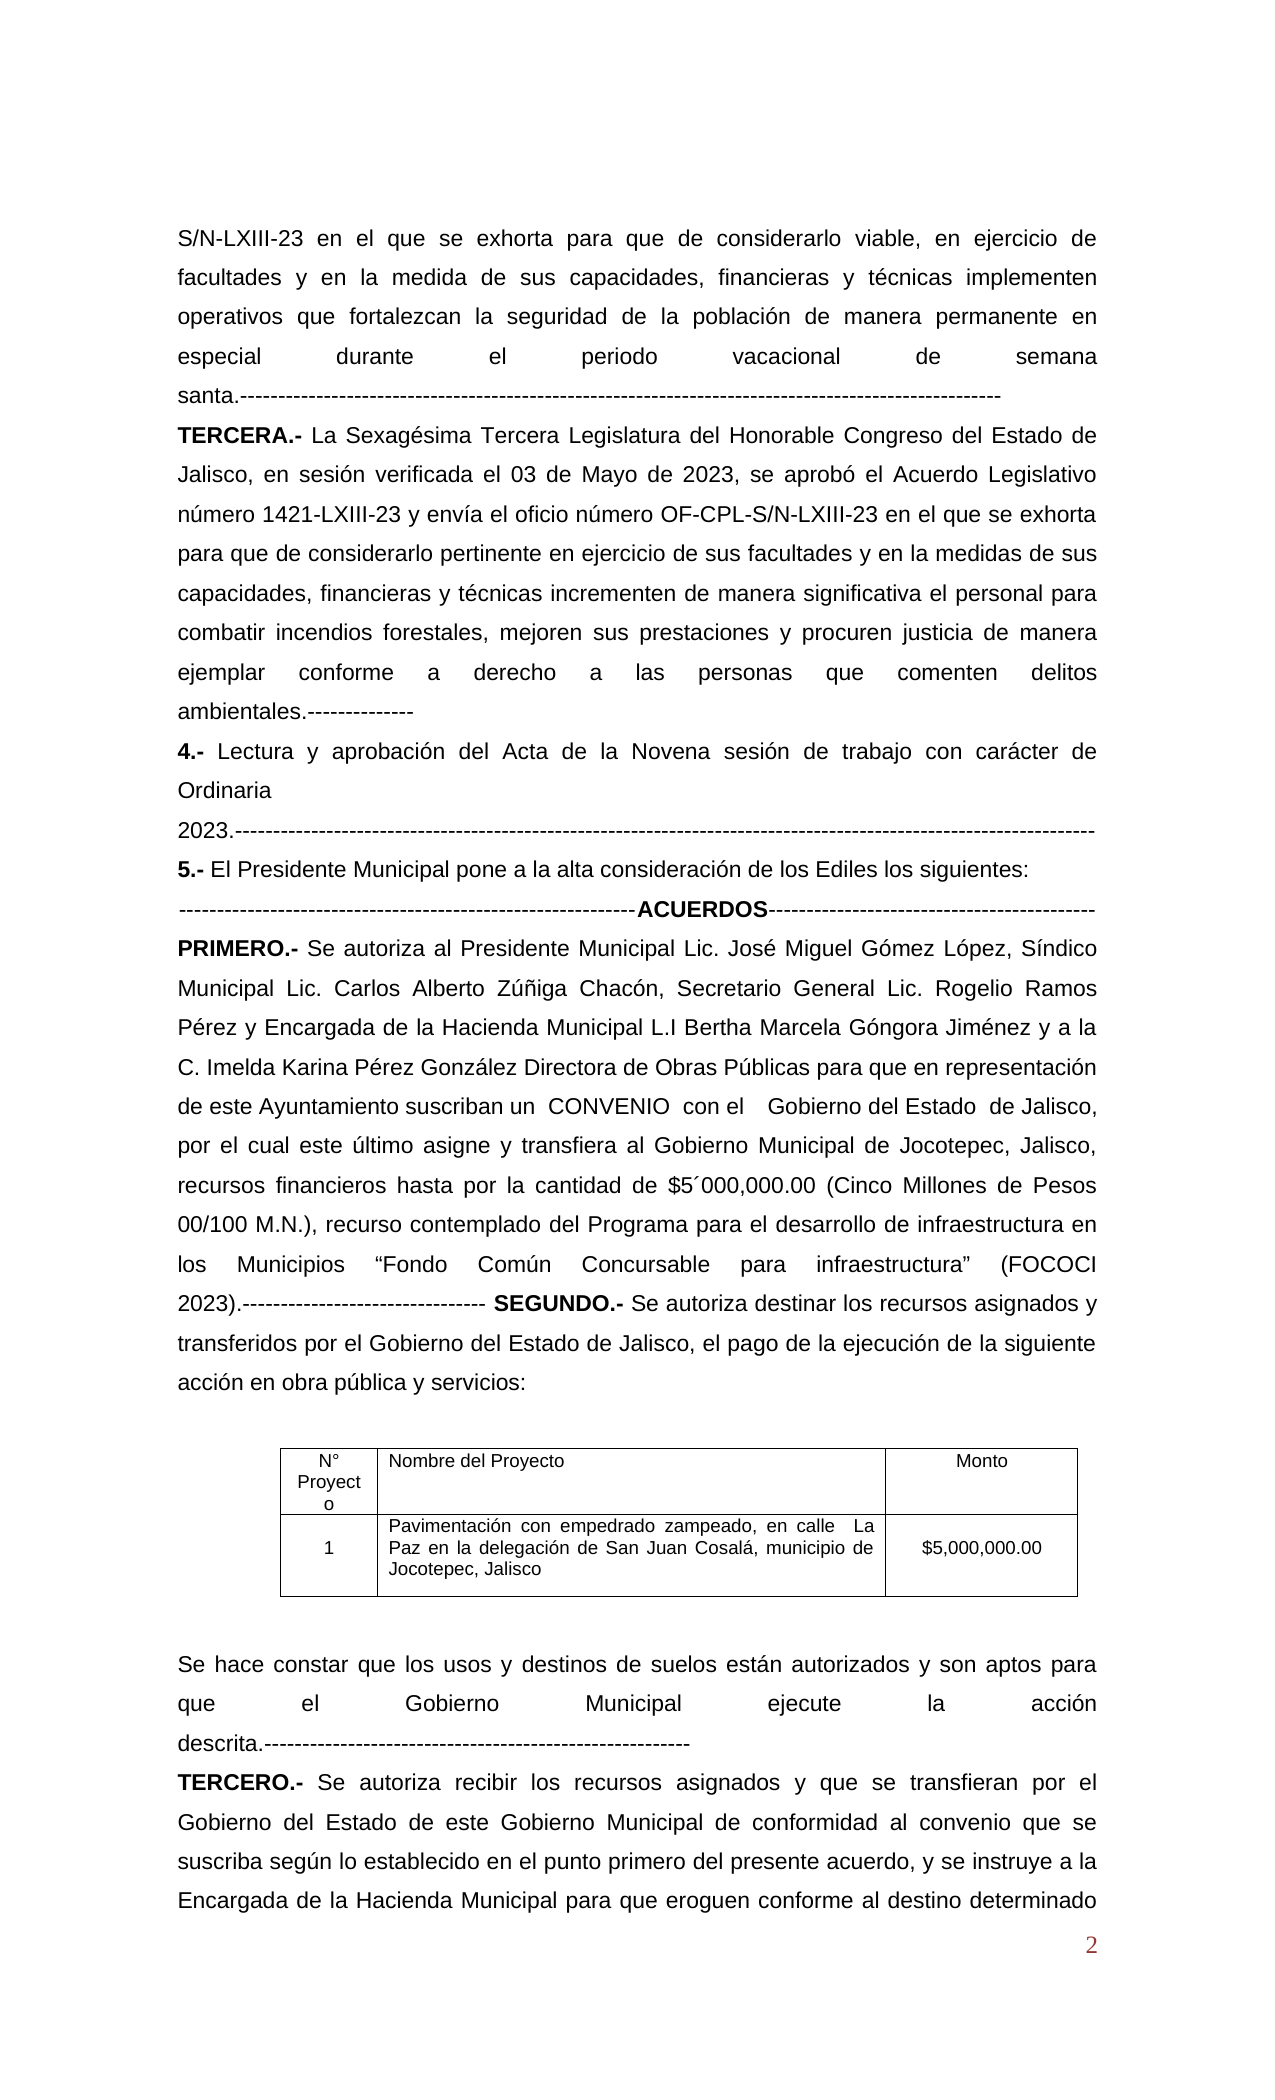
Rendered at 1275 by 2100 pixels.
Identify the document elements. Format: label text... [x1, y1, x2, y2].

text 4.- Lectura y aprobación del Acta de la Novena sesión de trabajo con carácter de Ordinaria 2023.----------------------------------------------------------------------------------------------------------------- [177, 738, 1098, 843]
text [177, 224, 1098, 724]
table_cell Pavimentación con empedrado zampeado, en calle La Paz en la delegación de San Juan Cosalá, municipio de Jocotepec, Jalisco [378, 1515, 885, 1596]
table_header N° Proyecto [281, 1449, 377, 1514]
table_cell $5,000,000.00 [886, 1515, 1077, 1596]
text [177, 1769, 1098, 1914]
text ------------------------------------------------------------ACUERDOS------------------------------------------- [177, 896, 1098, 922]
table_header Monto [886, 1449, 1077, 1514]
table_header Nombre del Proyecto [378, 1449, 885, 1514]
table_cell 1 [281, 1515, 377, 1596]
text 5.- El Presidente Municipal pone a la alta consideración de los Ediles los siguientes: [177, 856, 1098, 882]
text Se hace constar que los usos y destinos de suelos están autorizados y son aptos para que el Gobierno Municipal ejecute la acción descrita.-------------------------------------------------------- [177, 1651, 1098, 1756]
text PRIMERO.- Se autoriza al Presidente Municipal Lic. José Miguel Gómez López, Síndico Municipal Lic. Carlos Alberto Zúñiga Chacón, Secretario General Lic. Rogelio Ramos Pérez y Encargada de la Hacienda Municipal L.I Bertha Marcela Góngora Jiménez y a la C. Imelda Karina Pérez González Directora de Obras Públicas para que en representación de este Ayuntamiento suscriban un CONVENIO con el Gobierno del Estado de Jalisco, por el cual este último asigne y transfiera al Gobierno Municipal de Jocotepec, Jalisco, recursos financieros hasta por la cantidad de $5´000,000.00 (Cinco Millones de Pesos 00/100 M.N.), recurso contemplado del Programa para el desarrollo de infraestructura en los Municipios “Fondo Común Concursable para infraestructura” (FOCOCI 2023).-------------------------------- SEGUNDO.- Se autoriza destinar los recursos asignados y transferidos por el Gobierno del Estado de Jalisco, el pago de la ejecución de la siguiente acción en obra pública y servicios: [177, 935, 1098, 1396]
